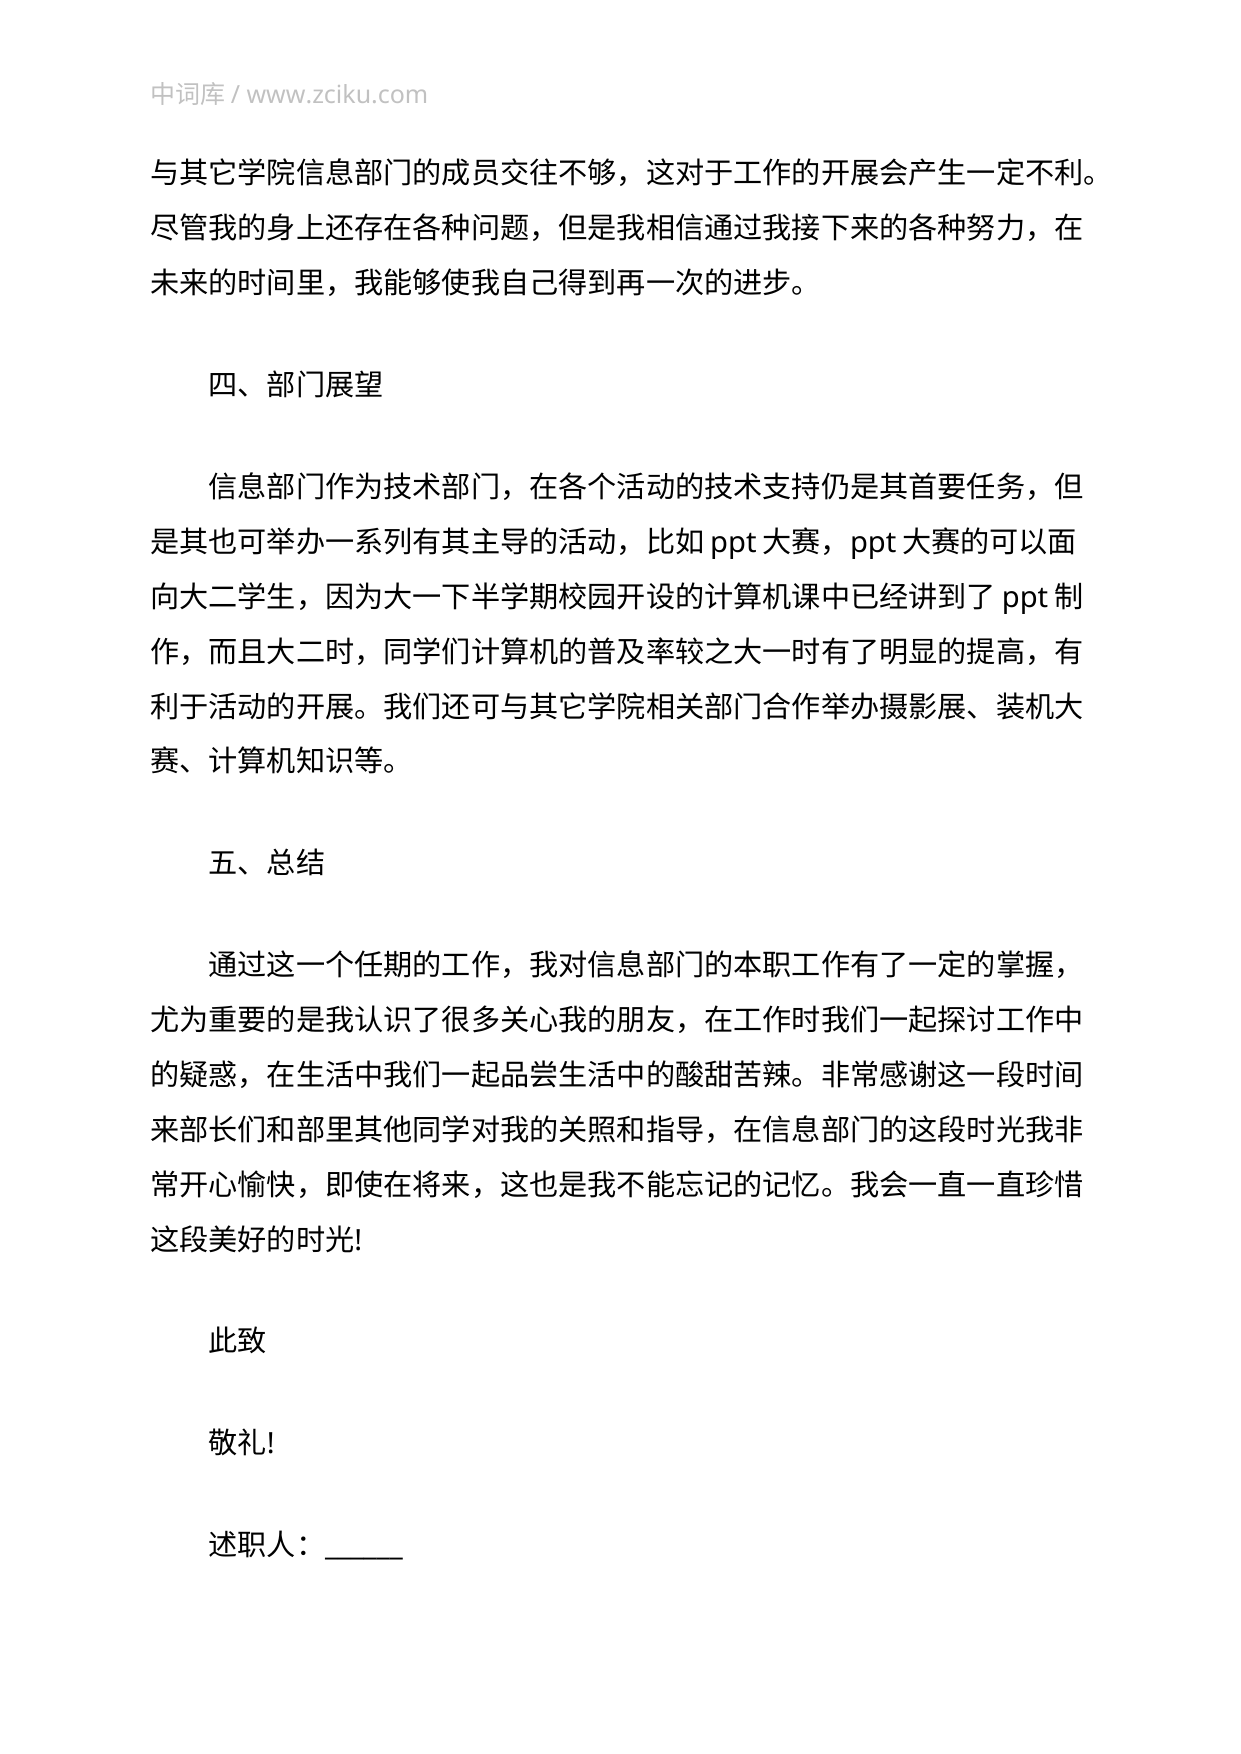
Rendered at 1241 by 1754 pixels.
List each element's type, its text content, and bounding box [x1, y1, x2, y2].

text 通过这一个任期的工作，我对信息部门的本职工作有了一定的掌握，尤为重要的是我认识了很多关心我的朋友，在工作时我们一起探讨工作中的疑惑，在生活中我们一起品尝生活中的酸甜苦辣。非常感谢这一段时间来部长们和部里其他同学对我的关照和指导，在信息部门的这段时光我非常开心愉快，即使在将来，这也是我不能忘记的记忆。我会一直一直珍惜这段美好的时光! [150, 942, 1090, 1258]
text 五、总结 [150, 840, 1090, 882]
text 四、部门展望 [150, 362, 1090, 404]
text 信息部门作为技术部门，在各个活动的技术支持仍是其首要任务，但是其也可举办一系列有其主导的活动，比如ppt大赛，ppt大赛的可以面向大二学生，因为大一下半学期校园开设的计算机课中已经讲到了ppt制作，而且大二时，同学们计算机的普及率较之大一时有了明显的提高，有利于活动的开展。我们还可与其它学院相关部门合作举办摄影展、装机大赛、计算机知识等。 [150, 463, 1090, 780]
text 述职人：______ [150, 1522, 1090, 1564]
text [150, 150, 1090, 302]
text 敬礼! [150, 1420, 1090, 1462]
text 此致 [150, 1318, 1090, 1360]
